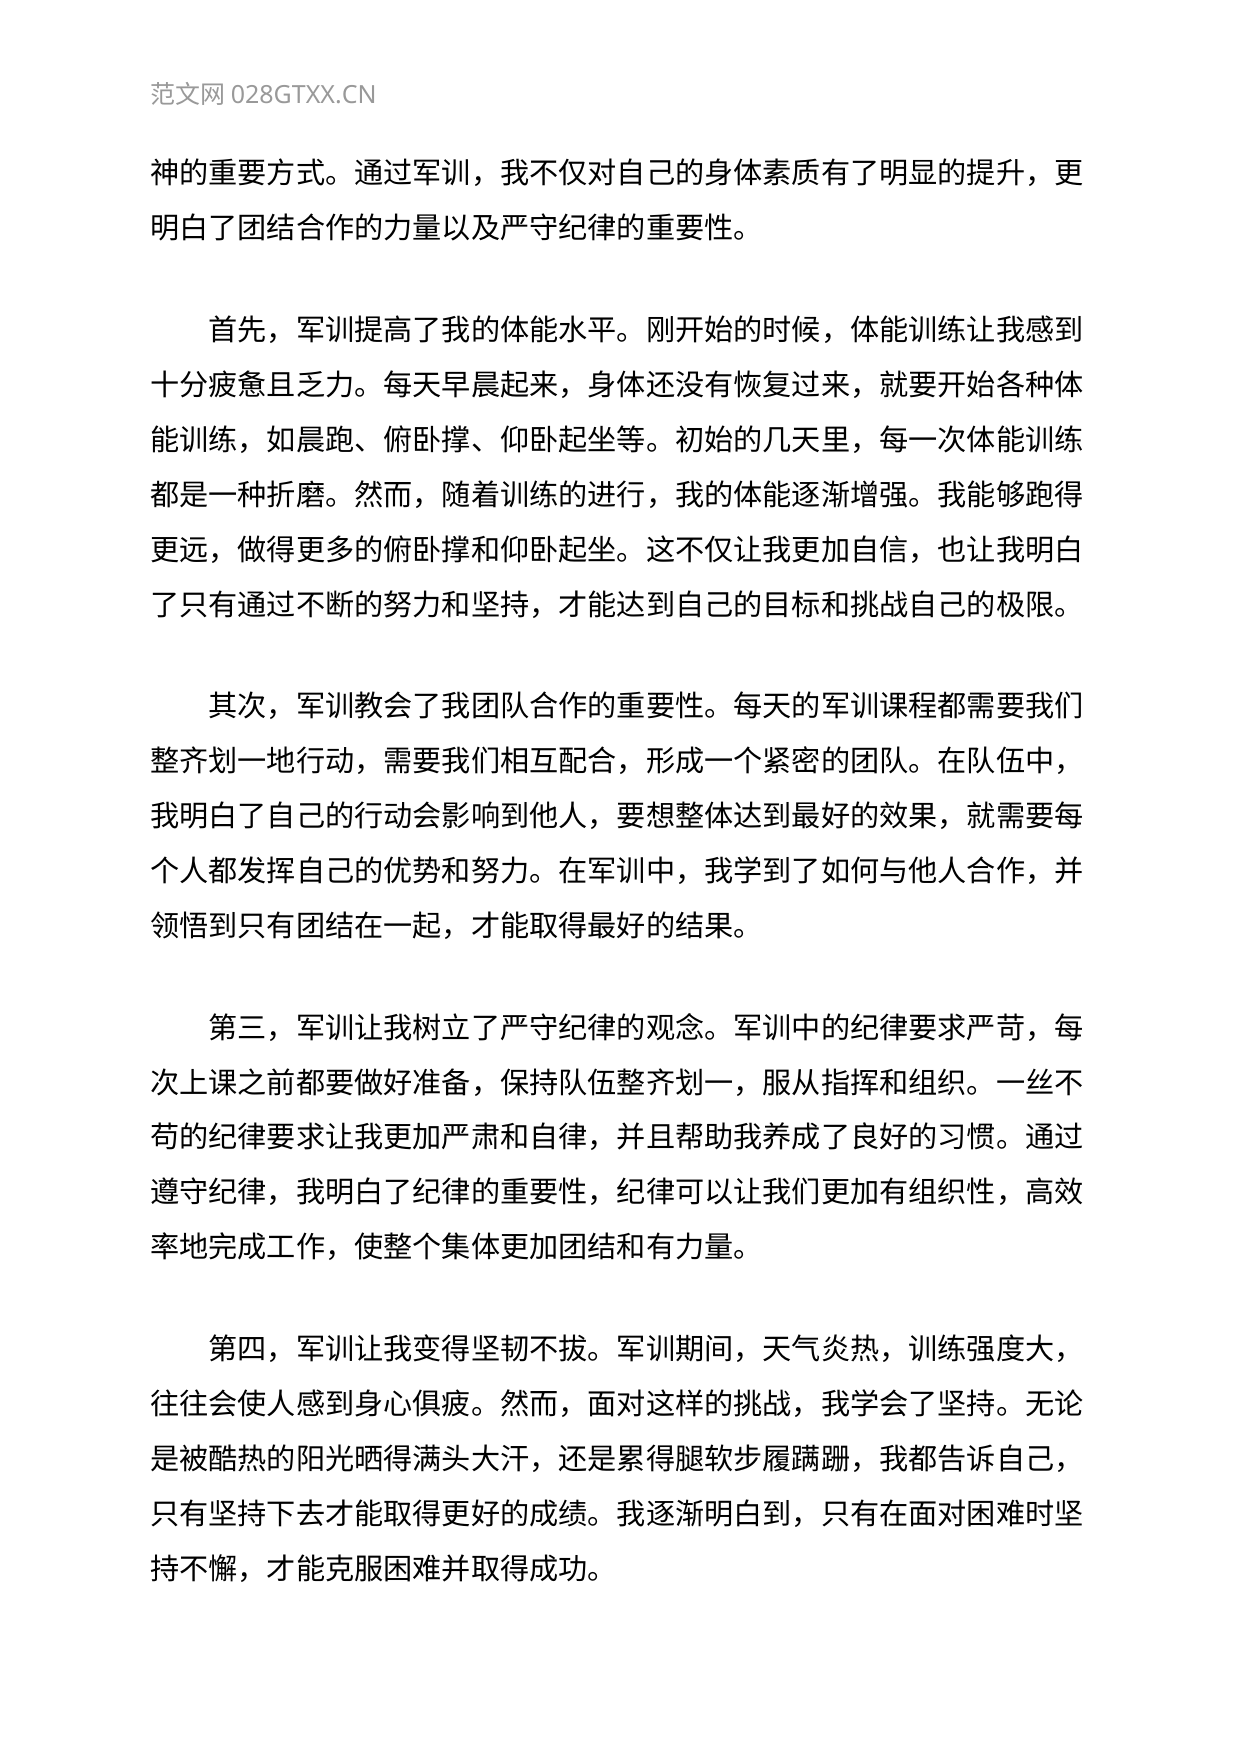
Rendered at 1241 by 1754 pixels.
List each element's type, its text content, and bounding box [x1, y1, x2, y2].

text 第四，军训让我变得坚韧不拔。军训期间，天气炎热，训练强度大，往往会使人感到身心俱疲。然而，面对这样的挑战，我学会了坚持。无论是被酷热的阳光晒得满头大汗，还是累得腿软步履蹒跚，我都告诉自己，只有坚持下去才能取得更好的成绩。我逐渐明白到，只有在面对困难时坚持不懈，才能克服困难并取得成功。 [150, 1326, 1090, 1587]
text 首先，军训提高了我的体能水平。刚开始的时候，体能训练让我感到十分疲惫且乏力。每天早晨起来，身体还没有恢复过来，就要开始各种体能训练，如晨跑、俯卧撑、仰卧起坐等。初始的几天里，每一次体能训练都是一种折磨。然而，随着训练的进行，我的体能逐渐增强。我能够跑得更远，做得更多的俯卧撑和仰卧起坐。这不仅让我更加自信，也让我明白了只有通过不断的努力和坚持，才能达到自己的目标和挑战自己的极限。 [150, 307, 1090, 623]
text 第三，军训让我树立了严守纪律的观念。军训中的纪律要求严苛，每次上课之前都要做好准备，保持队伍整齐划一，服从指挥和组织。一丝不苟的纪律要求让我更加严肃和自律，并且帮助我养成了良好的习惯。通过遵守纪律，我明白了纪律的重要性，纪律可以让我们更加有组织性，高效率地完成工作，使整个集体更加团结和有力量。 [150, 1004, 1090, 1266]
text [150, 150, 1090, 247]
text 其次，军训教会了我团队合作的重要性。每天的军训课程都需要我们整齐划一地行动，需要我们相互配合，形成一个紧密的团队。在队伍中，我明白了自己的行动会影响到他人，要想整体达到最好的效果，就需要每个人都发挥自己的优势和努力。在军训中，我学到了如何与他人合作，并领悟到只有团结在一起，才能取得最好的结果。 [150, 683, 1090, 945]
